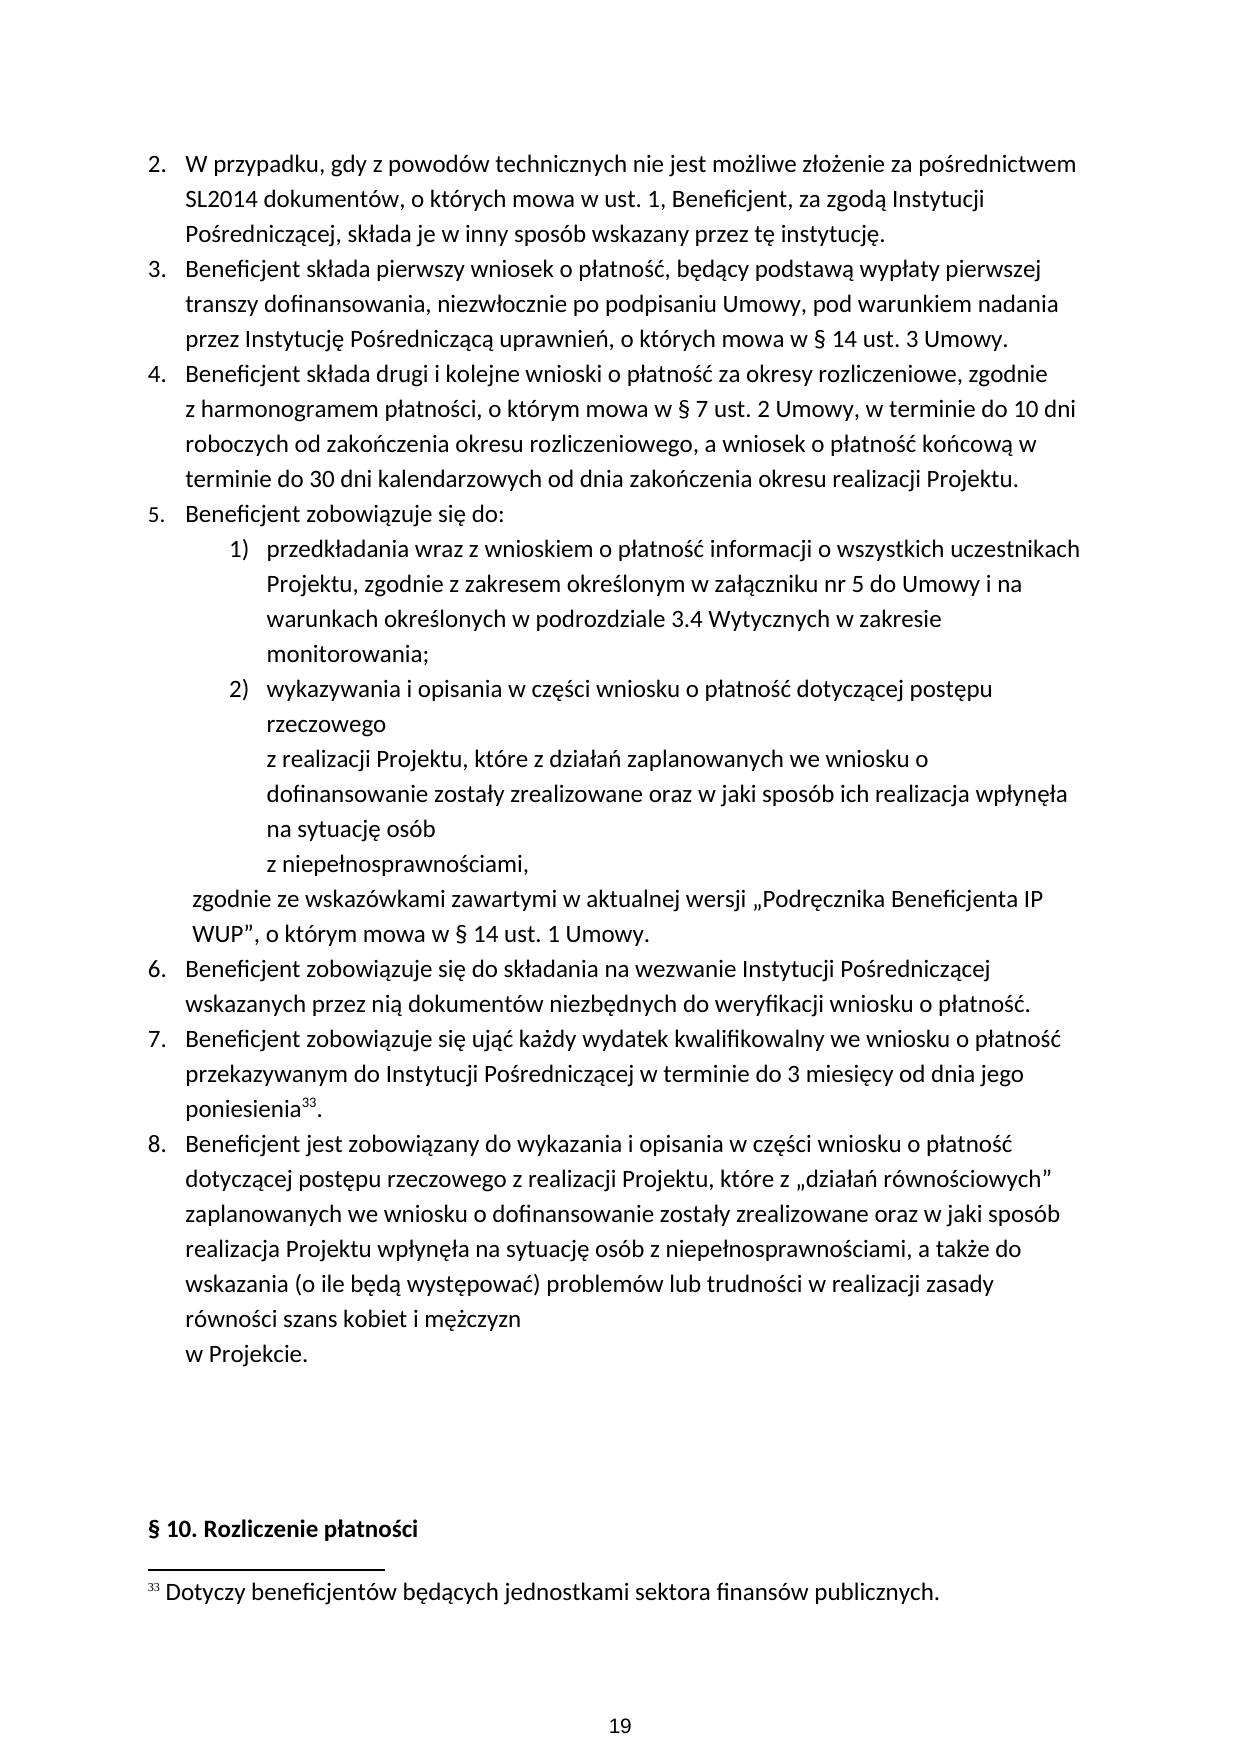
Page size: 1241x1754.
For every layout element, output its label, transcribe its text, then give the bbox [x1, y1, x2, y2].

text § 10. Rozliczenie płatności [148, 1373, 1092, 1543]
list Beneficjent zobowiązuje się do: [148, 498, 1092, 528]
list Beneficjent jest zobowiązany do wykazania i opisania w części wniosku o płatność dotyczącej postępu rzeczowego z realizacji Projektu, które z „działań równościowych” zaplanowanych we wniosku o dofinansowanie zostały zrealizowane oraz w jaki sposób realizacja Projektu wpłynęła na sytuację osób z niepełnosprawnościami, a także do wskazania (o ile będą występować) problemów lub trudności w realizacji zasady równości szans kobiet i mężczyzn w Projekcie. [148, 1128, 1092, 1368]
list W przypadku, gdy z powodów technicznych nie jest możliwe złożenie za pośrednictwem SL2014 dokumentów, o których mowa w ust. 1, Beneficjent, za zgodą Instytucji Pośredniczącej, składa je w inny sposób wskazany przez tę instytucję. [148, 148, 1092, 248]
list Beneficjent składa pierwszy wniosek o płatność, będący podstawą wypłaty pierwszej transzy dofinansowania, niezwłocznie po podpisaniu Umowy, pod warunkiem nadania przez Instytucję Pośredniczącą uprawnień, o których mowa w § 14 ust. 3 Umowy. [148, 253, 1092, 353]
list Beneficjent zobowiązuje się do składania na wezwanie Instytucji Pośredniczącej wskazanych przez nią dokumentów niezbędnych do weryfikacji wniosku o płatność. [148, 953, 1092, 1018]
list wykazywania i opisania w części wniosku o płatność dotyczącej postępu rzeczowego z realizacji Projektu, które z działań zaplanowanych we wniosku o dofinansowanie zostały zrealizowane oraz w jaki sposób ich realizacja wpłynęła na sytuację osób z niepełnosprawnościami, [229, 673, 1092, 878]
list Beneficjent zobowiązuje się ująć każdy wydatek kwalifikowalny we wniosku o płatność przekazywanym do Instytucji Pośredniczącej w terminie do 3 miesięcy od dnia jego poniesienia. [148, 1023, 1092, 1123]
list przedkładania wraz z wnioskiem o płatność informacji o wszystkich uczestnikach Projektu, zgodnie z zakresem określonym w załączniku nr 5 do Umowy i na warunkach określonych w podrozdziale 3.4 Wytycznych w zakresie monitorowania; [229, 533, 1092, 668]
list Beneficjent składa drugi i kolejne wnioski o płatność za okresy rozliczeniowe, zgodnie z harmonogramem płatności, o którym mowa w § 7 ust. 2 Umowy, w terminie do 10 dni roboczych od zakończenia okresu rozliczeniowego, a wniosek o płatność końcową w terminie do 30 dni kalendarzowych od dnia zakończenia okresu realizacji Projektu. [148, 358, 1092, 493]
text zgodnie ze wskazówkami zawartymi w aktualnej wersji „Podręcznika Beneficjenta IP WUP”, o którym mowa w § 14 ust. 1 Umowy. [192, 883, 1092, 948]
